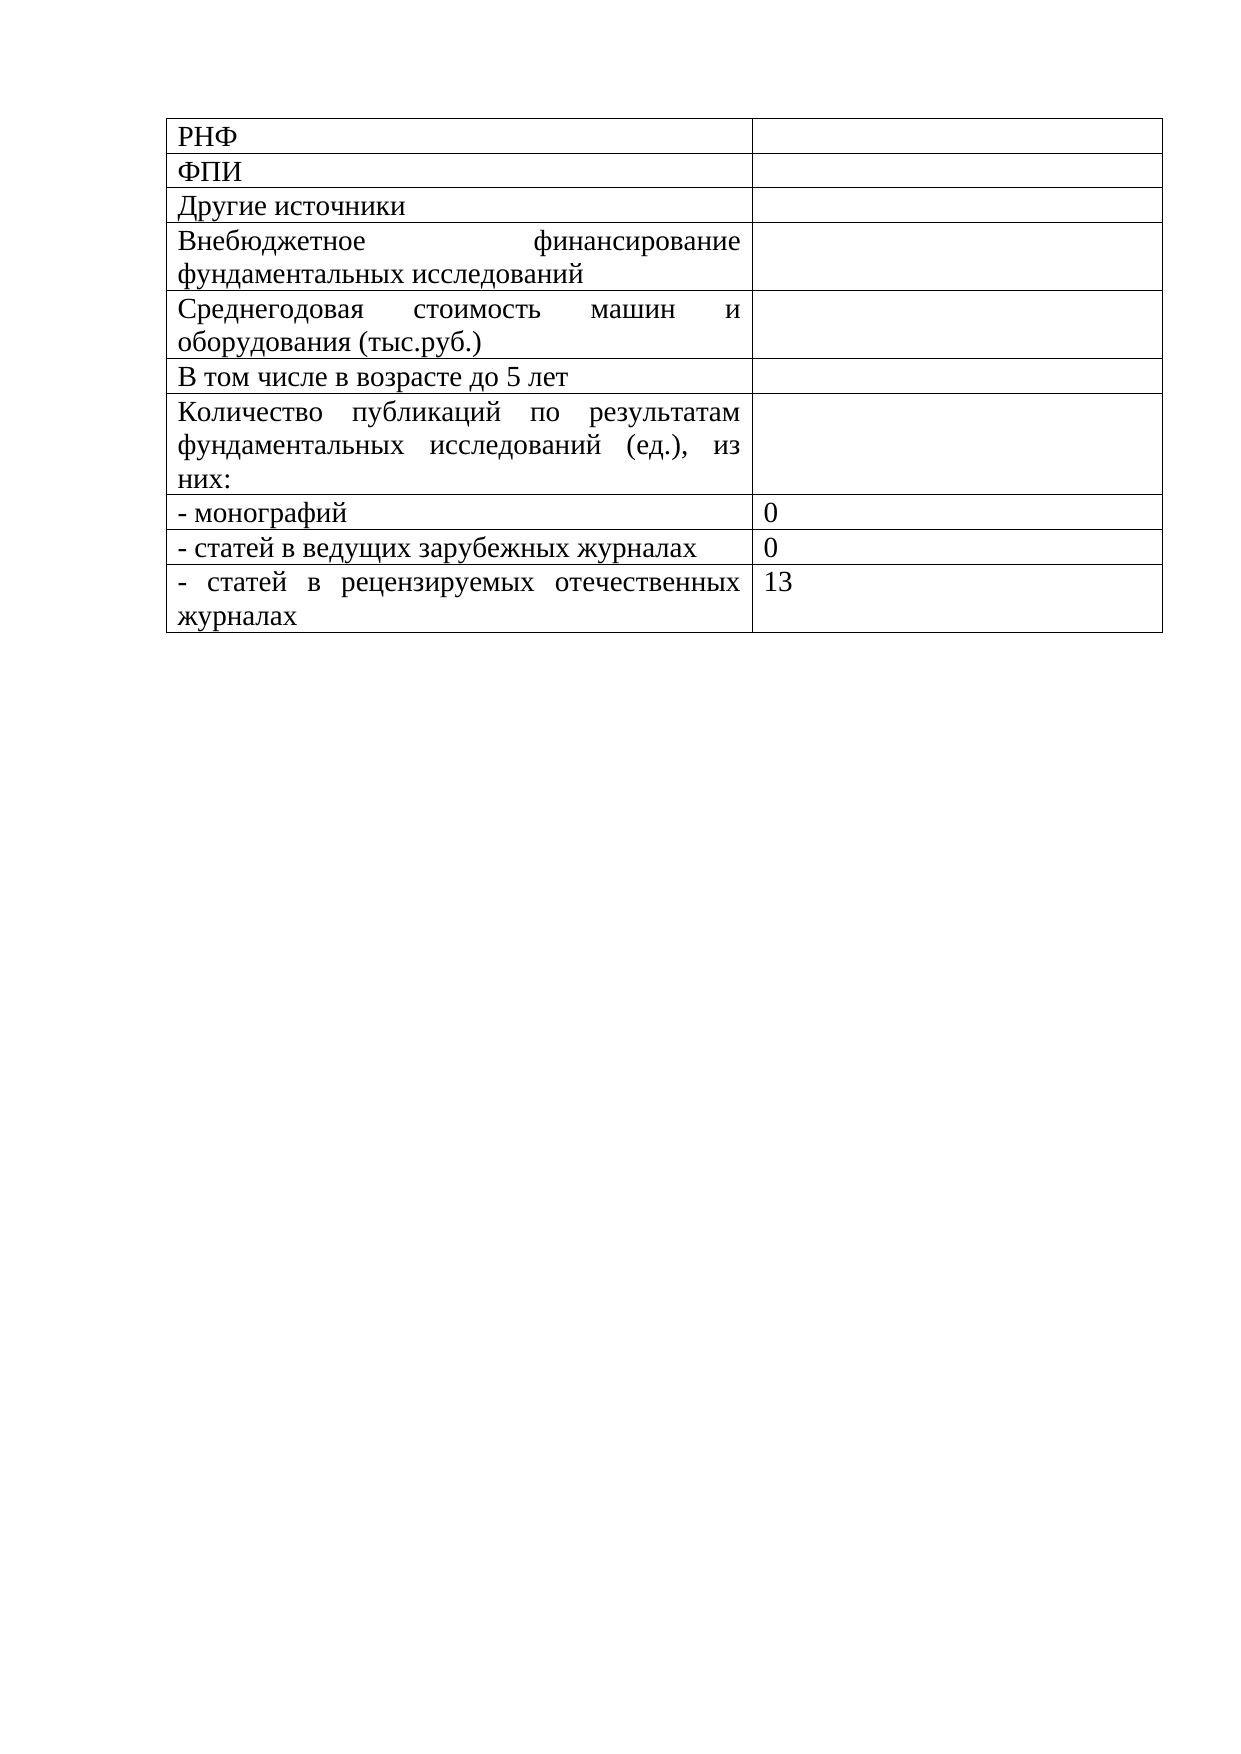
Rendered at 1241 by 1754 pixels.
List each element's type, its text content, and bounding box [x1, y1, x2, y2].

table_cell [753, 394, 1162, 494]
table_cell [753, 223, 1162, 290]
table_cell - монографий [167, 495, 752, 529]
table_cell РНФ [167, 119, 752, 153]
table_cell - статей в ведущих зарубежных журналах [167, 530, 752, 563]
table_cell Количество публикаций по результатам фундаментальных исследований (ед.), из них: [167, 394, 752, 494]
table_cell Среднегодовая стоимость машин и оборудования (тыс.руб.) [167, 291, 752, 358]
table_cell [753, 119, 1162, 153]
table_cell [753, 154, 1162, 187]
table_cell В том числе в возрасте до 5 лет [167, 359, 752, 393]
table_cell 13 [753, 565, 1162, 632]
table_cell - статей в рецензируемых отечественных журналах [167, 565, 752, 632]
table_cell ФПИ [167, 154, 752, 187]
table_cell [753, 291, 1162, 358]
table_cell [753, 188, 1162, 222]
table_cell 0 [753, 495, 1162, 529]
table_cell [753, 359, 1162, 393]
table_cell Внебюджетное финансирование фундаментальных исследований [167, 223, 752, 290]
table_cell 0 [753, 530, 1162, 563]
table_cell Другие источники [167, 188, 752, 222]
